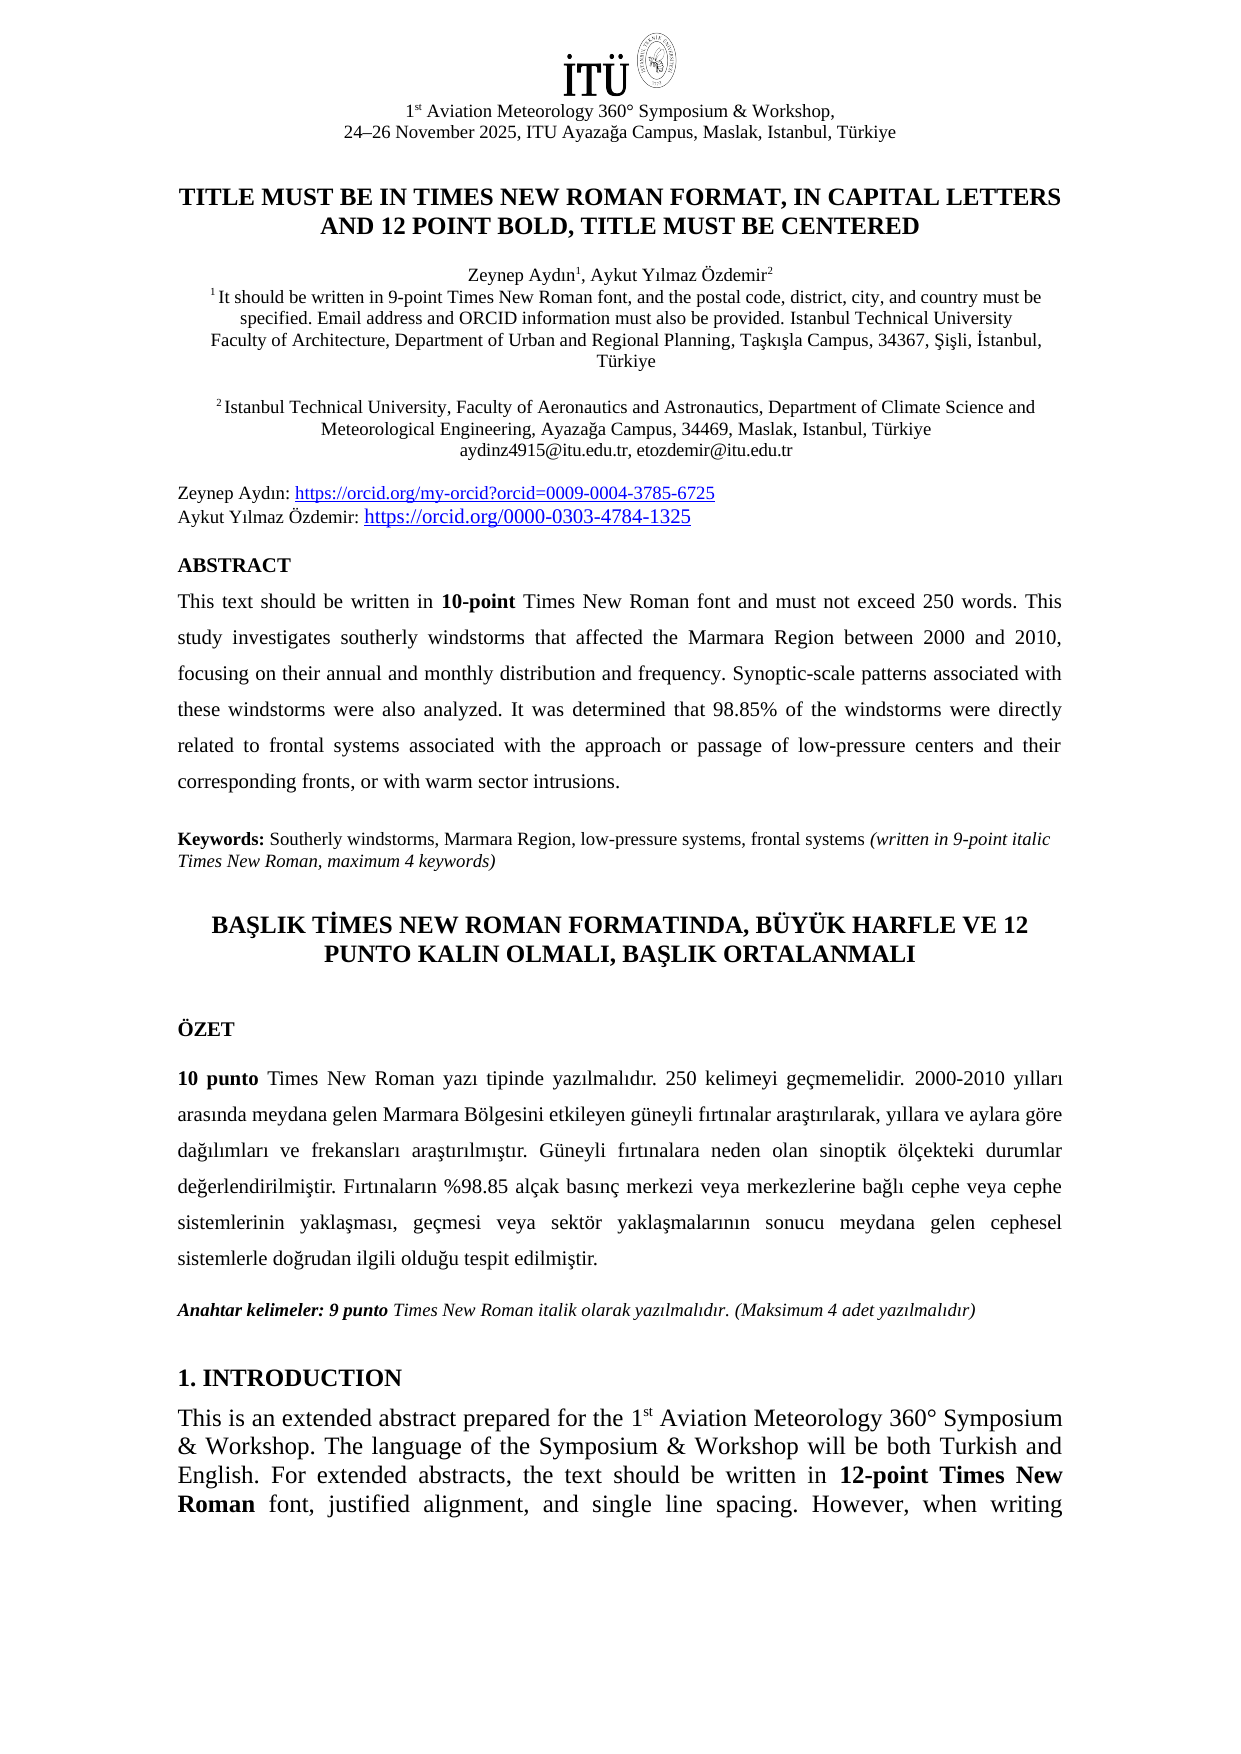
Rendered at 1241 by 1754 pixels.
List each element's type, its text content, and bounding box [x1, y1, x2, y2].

text Zeynep Aydın: https://orcid.org/my-orcid?orcid=0009-0004-3785-6725 [177, 482, 1063, 504]
text Aykut Yılmaz Özdemir: https://orcid.org/0000-0303-4784-1325 [177, 504, 1063, 528]
text ABSTRACT This text should be written in 10-point Times New Roman font and must not exceed 250 words. This study investigates southerly windstorms that affected the Marmara Region between 2000 and 2010, focusing on their annual and monthly distribution and frequency. Synoptic-scale patterns associated with these windstorms were also analyzed. It was determined that 98.85% of the windstorms were directly related to frontal systems associated with the approach or passage of low-pressure centers and their corresponding fronts, or with warm sector intrusions. [177, 553, 1063, 793]
picture [557, 29, 683, 100]
text ÖZET [177, 1017, 1063, 1041]
text aydinz4915@itu.edu.tr, etozdemir@itu.edu.tr [189, 439, 1063, 461]
text 1 It should be written in 9-point Times New Roman font, and the postal code, district, city, and country must be specified. Email address and ORCID information must also be provided. Istanbul Technical University Faculty of Architecture, Department of Urban and Regional Planning, Taşkışla Campus, 34367, Şişli, İstanbul, Türkiye [189, 286, 1063, 372]
text TITLE MUST BE IN TIMES NEW ROMAN FORMAT, IN CAPITAL LETTERS AND 12 POINT BOLD, TITLE MUST BE CENTERED [177, 182, 1063, 240]
text Başlık Times New Roman formatında, büyük harfle ve 12 Punto KALIN olmalı, başlık ortalanmalı [177, 910, 1063, 968]
text Zeynep Aydın1, Aykut Yılmaz Özdemir2 [177, 264, 1063, 286]
subtitle 1. INTRODUCTION [177, 1363, 1063, 1392]
text 2 Istanbul Technical University, Faculty of Aeronautics and Astronautics, Department of Climate Science and Meteorological Engineering, Ayazağa Campus, 34469, Maslak, Istanbul, Türkiye [189, 396, 1063, 439]
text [177, 1403, 1063, 1518]
text Keywords: Southerly windstorms, Marmara Region, low-pressure systems, frontal systems (written in 9-point italic Times New Roman, maximum 4 keywords) [177, 828, 1063, 871]
text 10 punto Times New Roman yazı tipinde yazılmalıdır. 250 kelimeyi geçmemelidir. 2000-2010 yılları arasında meydana gelen Marmara Bölgesini etkileyen güneyli fırtınalar araştırılarak, yıllara ve aylara göre dağılımları ve frekansları araştırılmıştır. Güneyli fırtınalara neden olan sinoptik ölçekteki durumlar değerlendirilmiştir. Fırtınaların %98.85 alçak basınç merkezi veya merkezlerine bağlı cephe veya cephe sistemlerinin yaklaşması, geçmesi veya sektör yaklaşmalarının sonucu meydana gelen cephesel sistemlerle doğrudan ilgili olduğu tespit edilmiştir. [177, 1066, 1063, 1270]
text Anahtar kelimeler: 9 punto Times New Roman italik olarak yazılmalıdır. (Maksimum 4 adet yazılmalıdır) [177, 1299, 1063, 1320]
